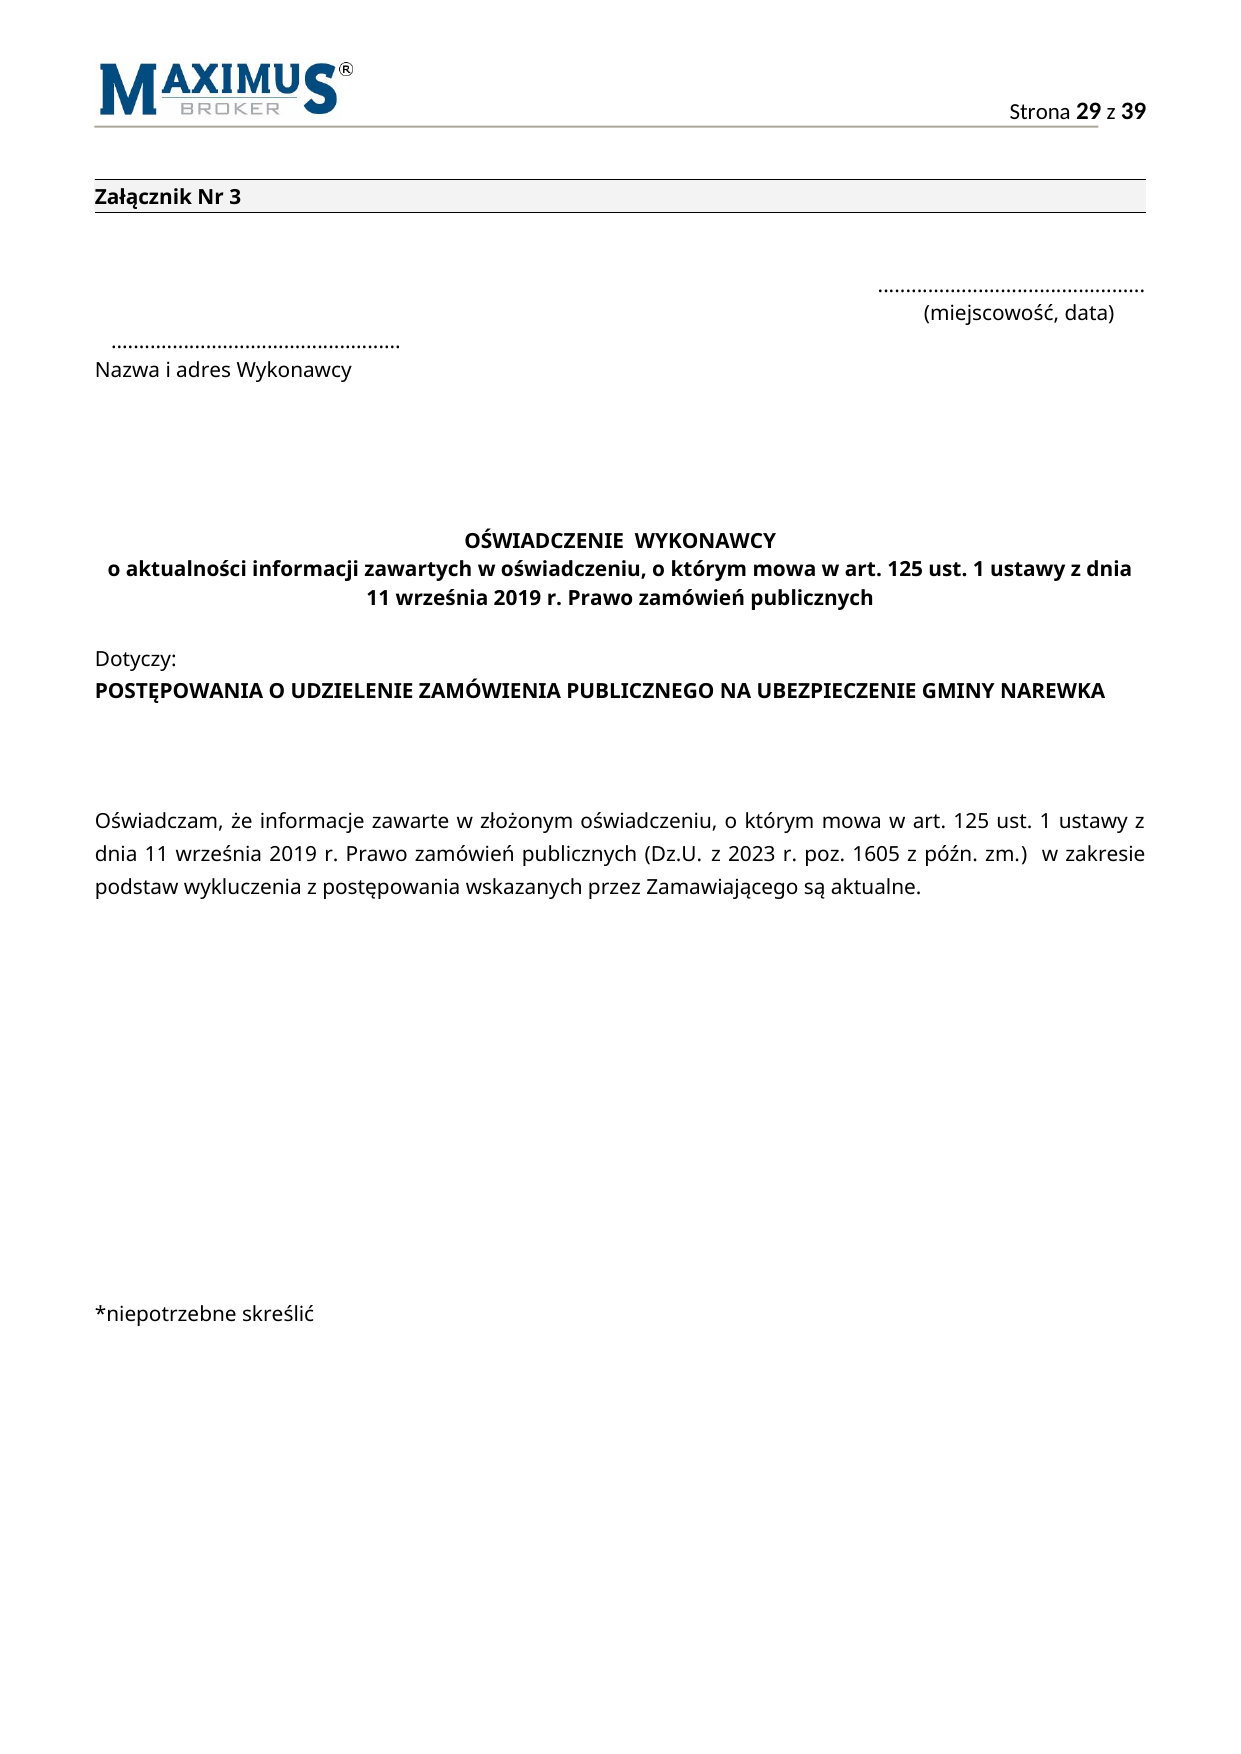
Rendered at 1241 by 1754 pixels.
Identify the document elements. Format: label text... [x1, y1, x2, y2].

text (miejscowość, data) [833, 298, 1146, 327]
text ................................................ [684, 270, 1146, 298]
text Oświadczam, że informacje zawarte w złożonym oświadczeniu, o którym mowa w art. 125 ust. 1 ustawy z dnia 11 września 2019 r. Prawo zamówień publicznych (Dz.U. z 2023 r. poz. 1605 z późn. zm.) w zakresie podstaw wykluczenia z postępowania wskazanych przez Zamawiającego są aktualne. [94, 807, 1146, 900]
text POSTĘPOWANIA O UDZIELENIE ZAMÓWIENIA PUBLICZNEGO NA UBEZPIECZENIE GMINY NAREWKA [94, 676, 1146, 705]
text *niepotrzebne skreślić [94, 1299, 1146, 1327]
text OŚWIADCZENIE WYKONAWCY [94, 526, 1146, 554]
subtitle Załącznik Nr 3 [94, 180, 1146, 213]
text o aktualności informacji zawartych w oświadczeniu, o którym mowa w art. 125 ust. 1 ustawy z dnia 11 września 2019 r. Prawo zamówień publicznych [94, 554, 1146, 611]
text Dotyczy: [94, 644, 1146, 672]
text .................................................... [94, 327, 437, 355]
text Nazwa i adres Wykonawcy [94, 355, 1146, 383]
picture [94, 58, 359, 119]
